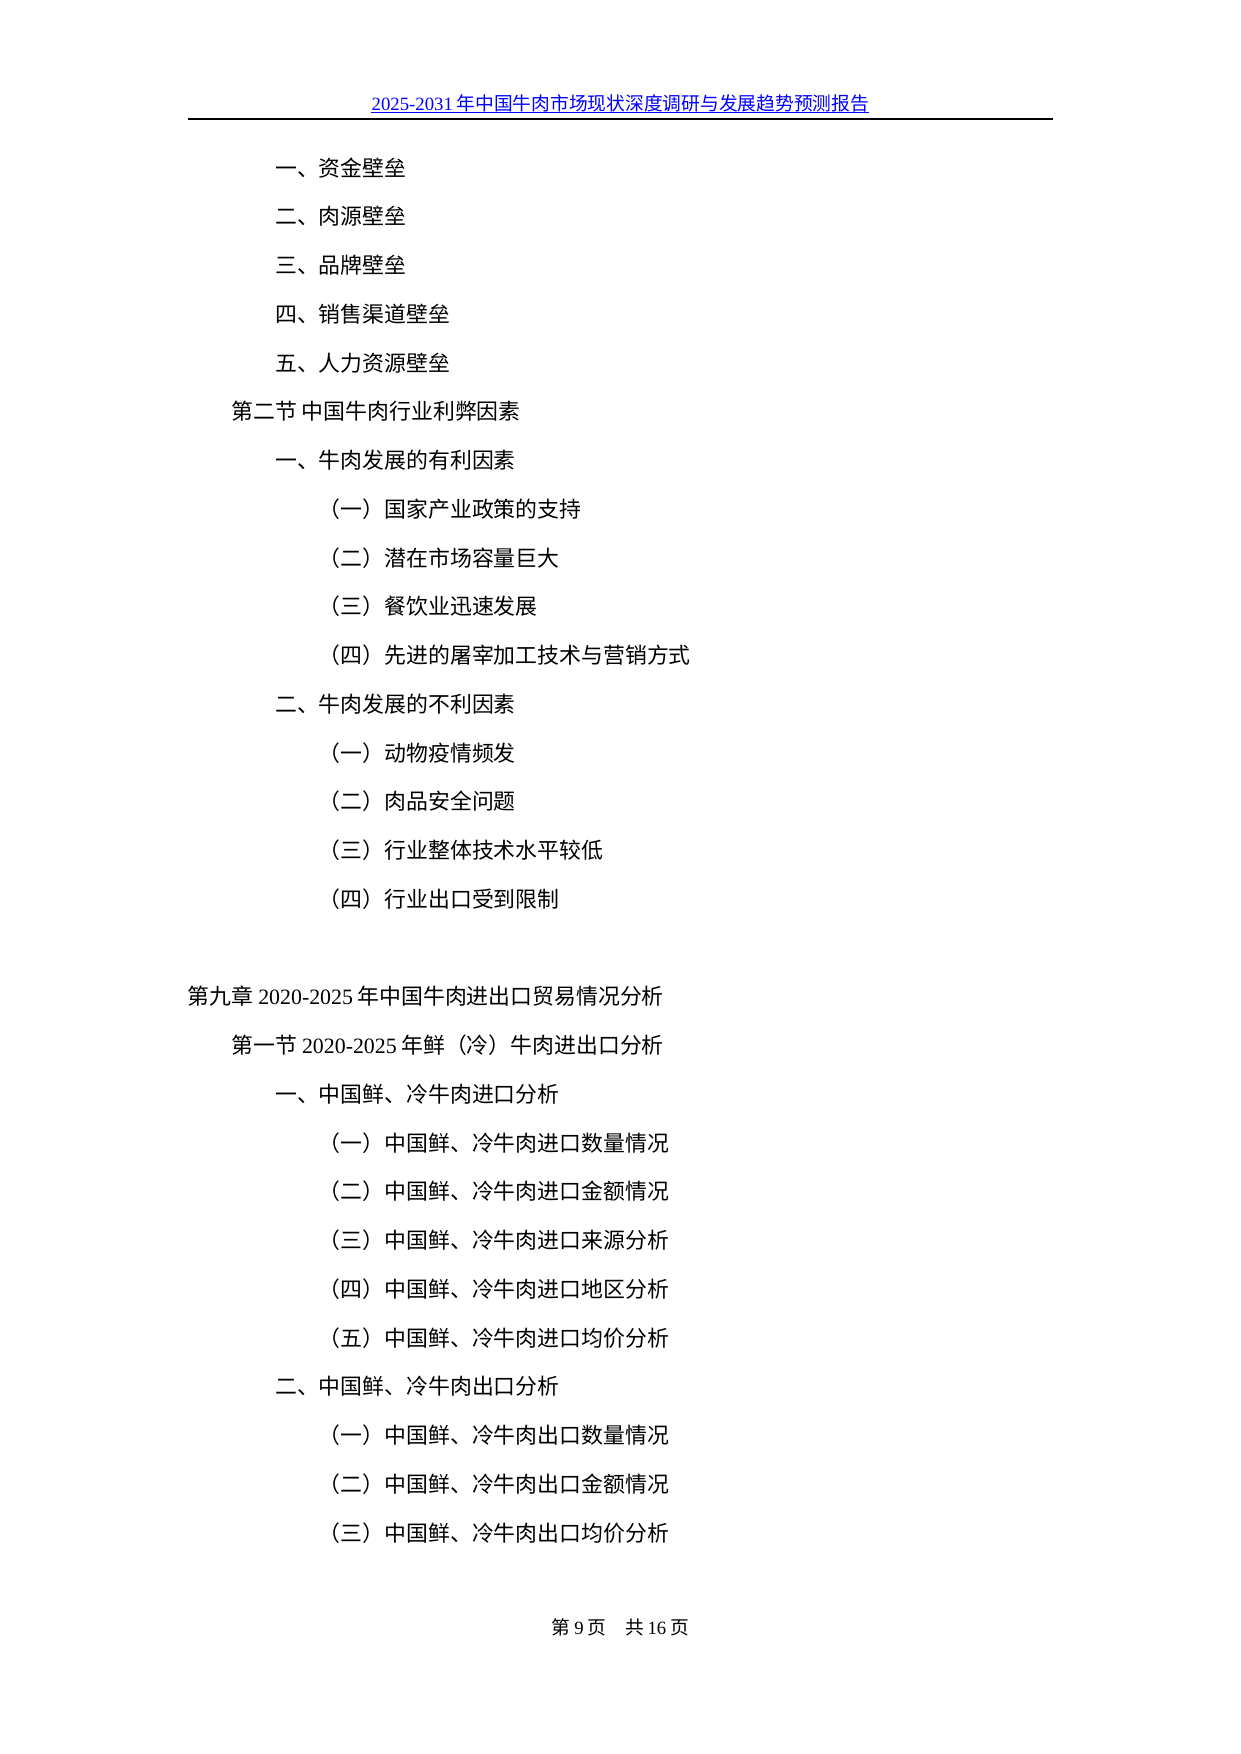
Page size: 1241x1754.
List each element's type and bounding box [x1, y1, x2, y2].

text [187, 150, 1053, 1548]
